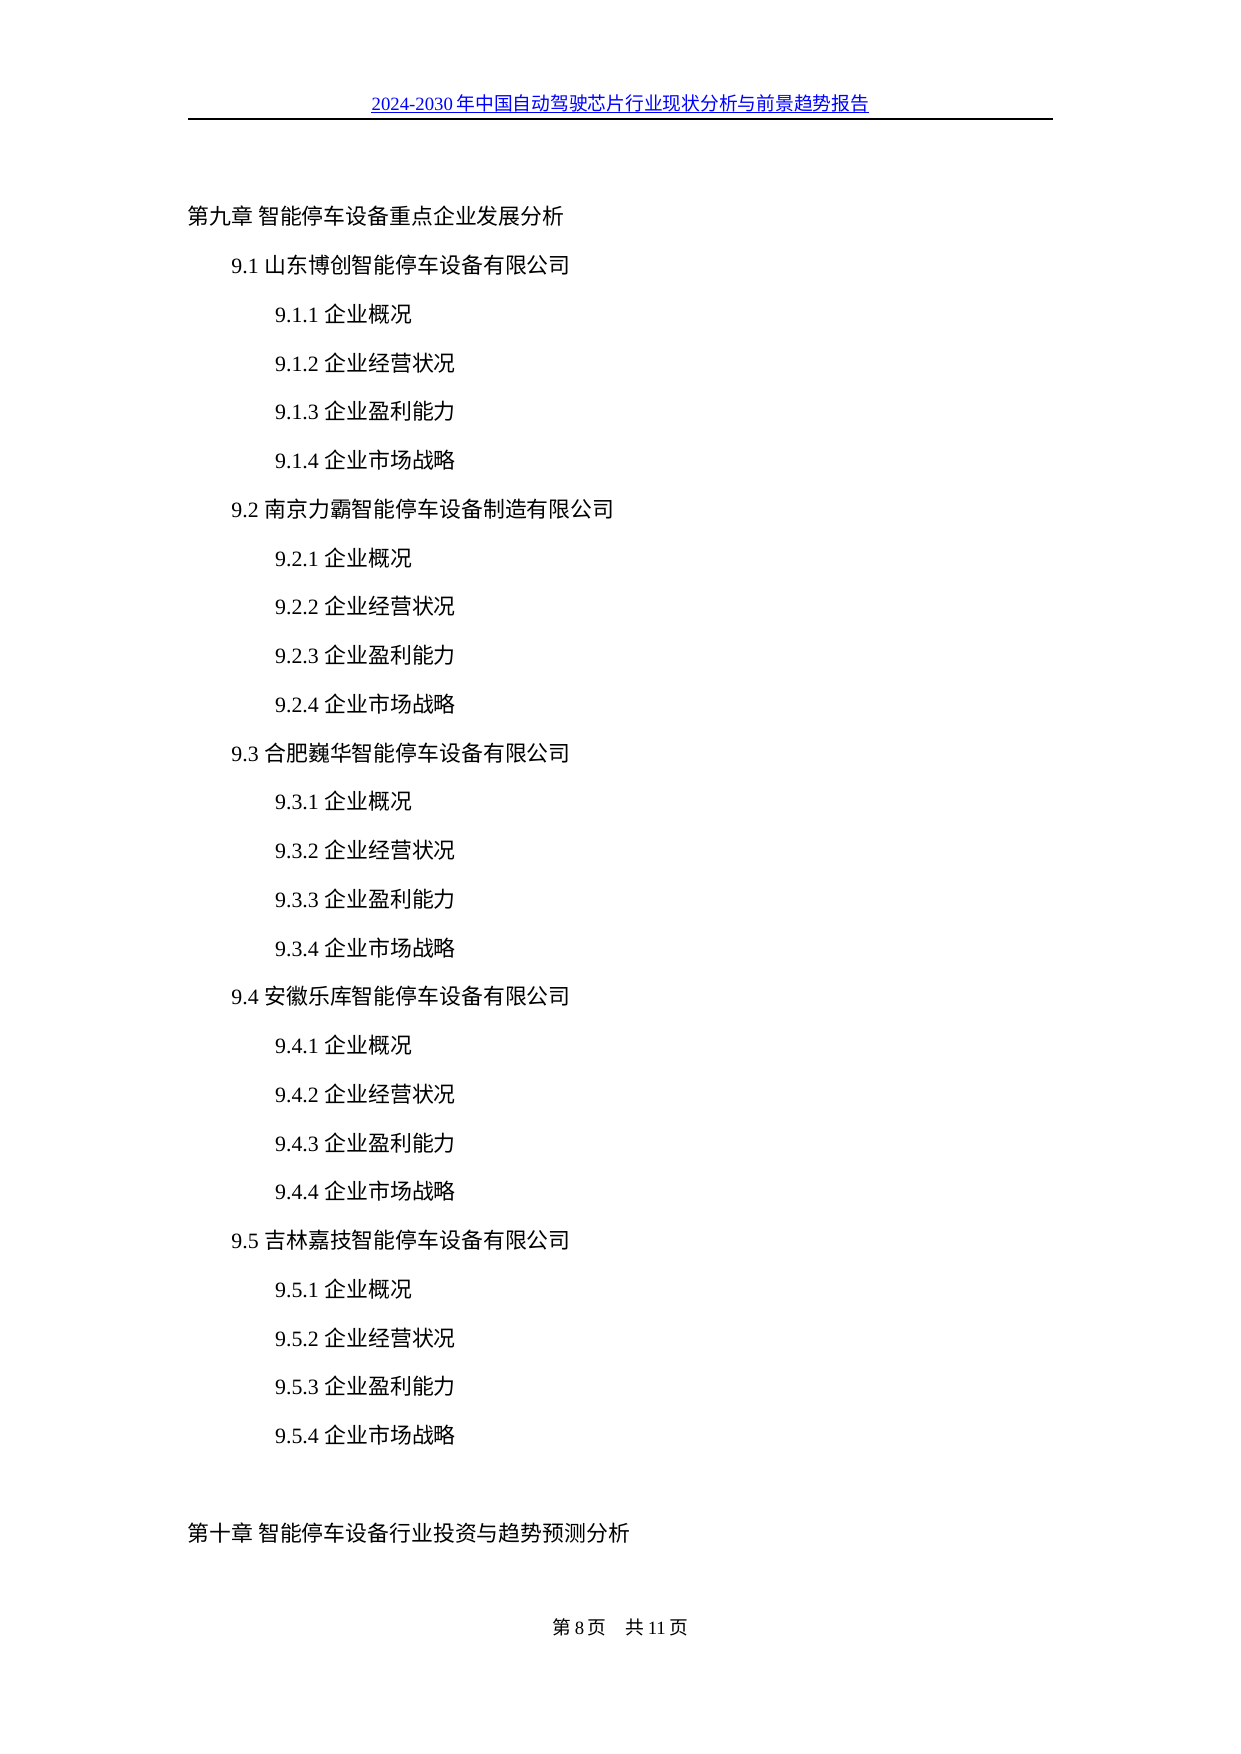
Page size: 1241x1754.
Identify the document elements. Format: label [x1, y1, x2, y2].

text [187, 150, 1053, 1548]
